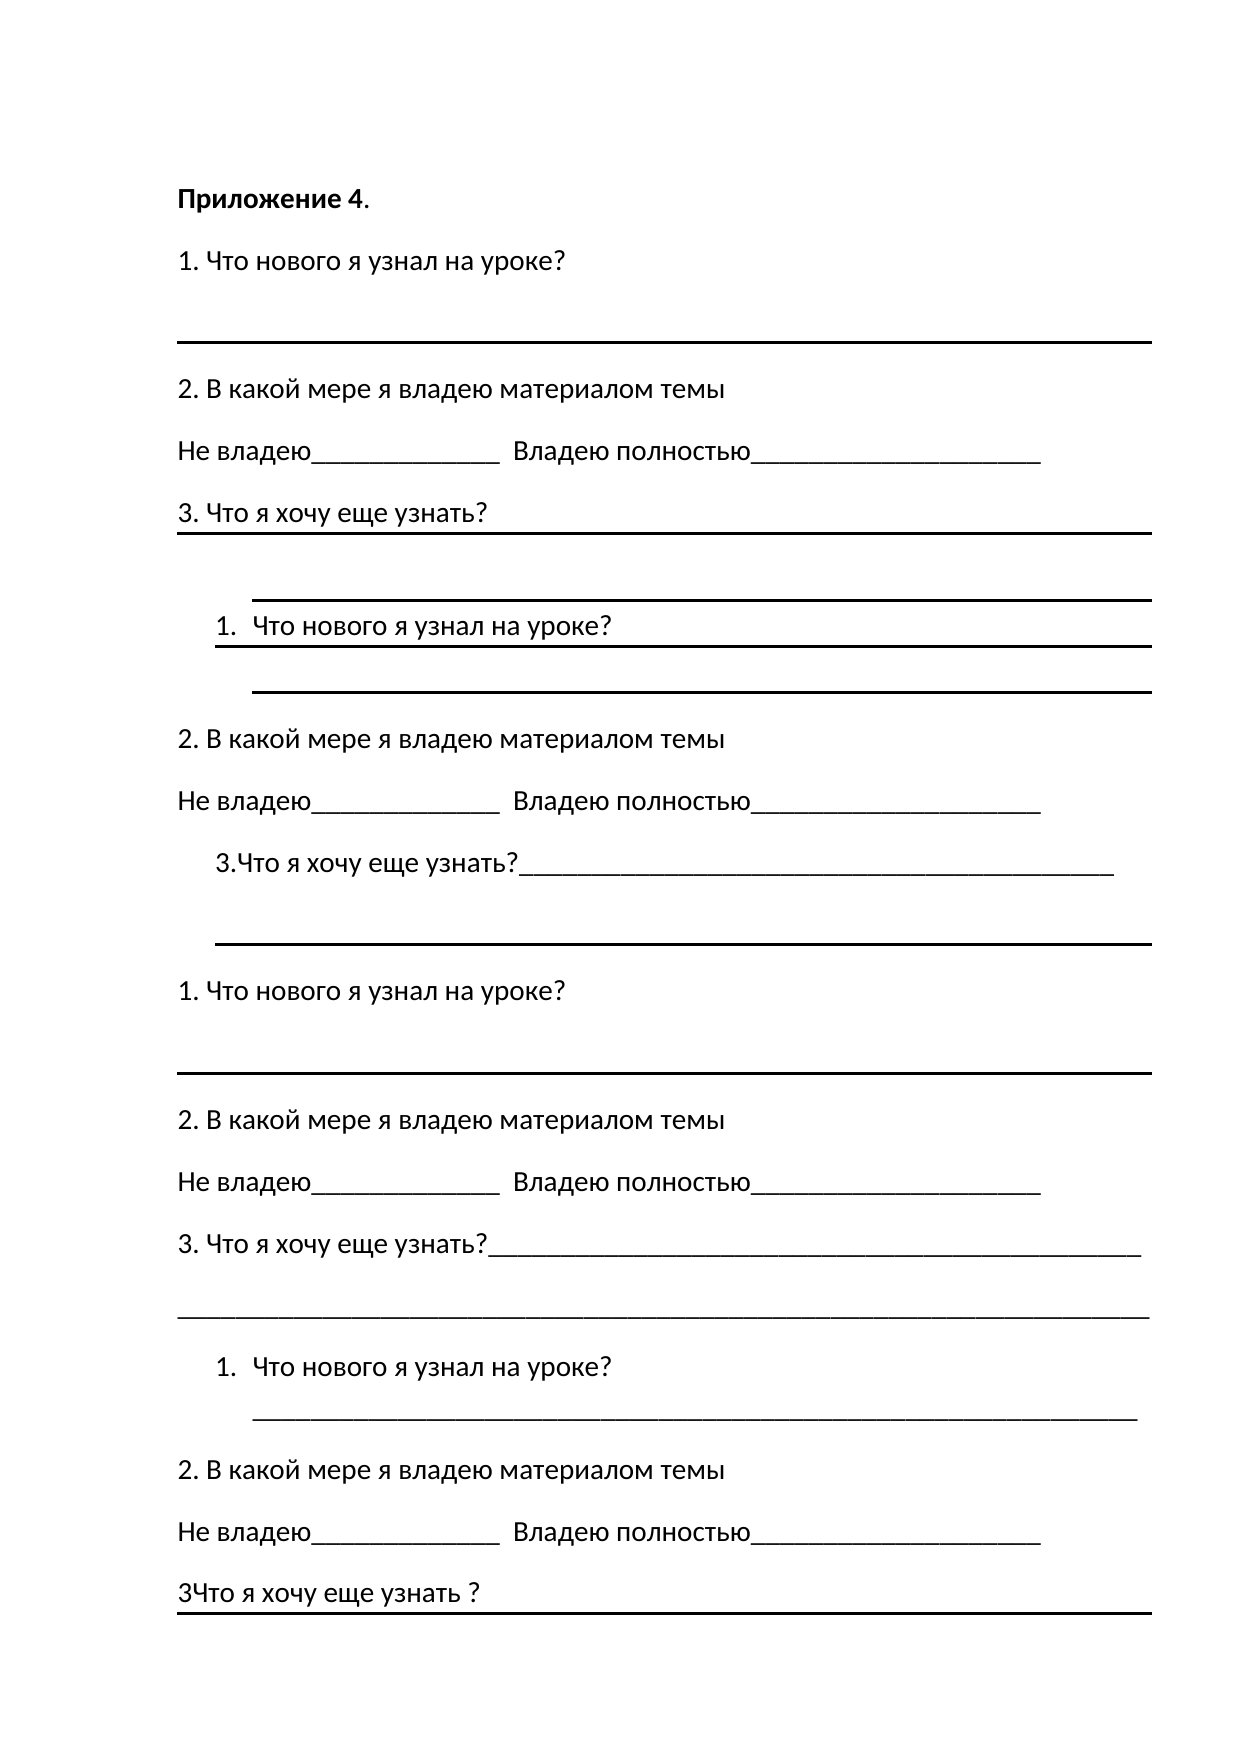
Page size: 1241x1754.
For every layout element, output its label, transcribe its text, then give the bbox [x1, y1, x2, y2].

list Что нового я узнал на уроке? [215, 607, 1152, 645]
list Что нового я узнал на уроке? [215, 1348, 1152, 1384]
list _____________________________________________________________ [252, 1389, 1152, 1425]
text Не владею_____________ Владею полностью____________________ [177, 782, 1152, 818]
text 3. Что я хочу еще узнать?_____________________________________________ [177, 1225, 1152, 1260]
text 2. В какой мере я владею материалом темы [177, 1451, 1152, 1487]
text Не владею_____________ Владею полностью____________________ [177, 1513, 1152, 1548]
text 2. В какой мере я владею материалом темы [177, 720, 1152, 756]
text 2. В какой мере я владею материалом темы [177, 1101, 1152, 1137]
text Не владею_____________ Владею полностью____________________ [177, 1163, 1152, 1199]
text 3. Что я хочу еще узнать? [177, 494, 1152, 532]
text 2. В какой мере я владею материалом темы [177, 370, 1152, 406]
text 1. Что нового я узнал на уроке? [177, 242, 1152, 277]
text 3.Что я хочу еще узнать?_________________________________________ [215, 844, 1152, 879]
text 1. Что нового я узнал на уроке? [177, 972, 1152, 1008]
text 3Что я хочу еще узнать ? [177, 1574, 1152, 1612]
text ___________________________________________________________________ [177, 1287, 1152, 1322]
text Не владею_____________ Владею полностью____________________ [177, 432, 1152, 468]
text Приложение 4. [177, 180, 1152, 216]
